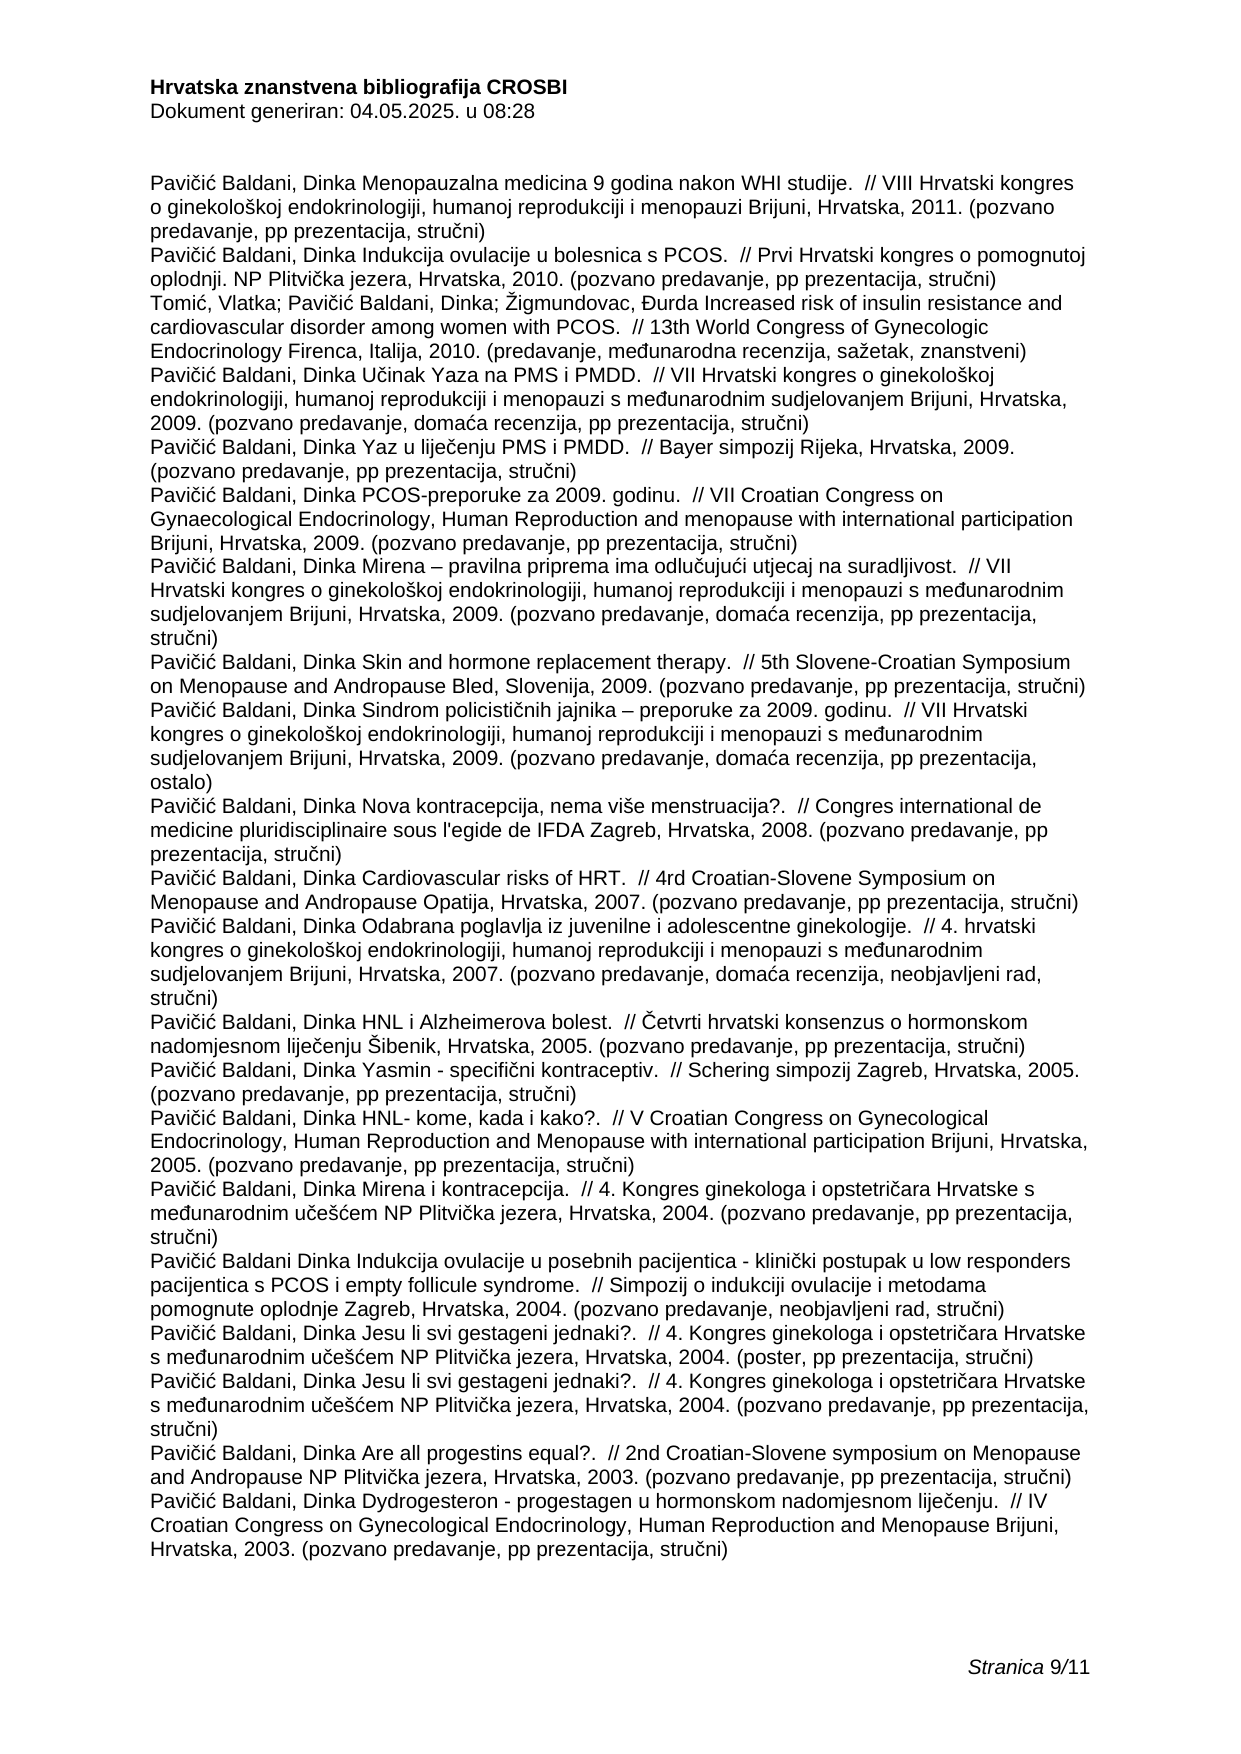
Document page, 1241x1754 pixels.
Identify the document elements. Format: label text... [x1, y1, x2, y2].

text Pavičić Baldani, Dinka [150, 1057, 1090, 1105]
text Pavičić Baldani, Dinka [150, 1441, 1090, 1489]
text Pavičić Baldani, Dinka [150, 434, 1090, 482]
text Pavičić Baldani, Dinka [150, 243, 1090, 291]
text Pavičić Baldani, Dinka [150, 1321, 1090, 1369]
text Pavičić Baldani, Dinka [150, 1177, 1090, 1249]
text Pavičić Baldani, Dinka [150, 363, 1090, 434]
text Pavičić Baldani, Dinka [150, 1105, 1090, 1177]
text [150, 171, 1090, 243]
text Pavičić Baldani, Dinka [150, 554, 1090, 650]
text Pavičić Baldani, Dinka [150, 914, 1090, 1009]
text Pavičić Baldani, Dinka [150, 698, 1090, 794]
text Pavičić Baldani, Dinka [150, 1009, 1090, 1057]
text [150, 1489, 1090, 1561]
text Pavičić Baldani, Dinka [150, 794, 1090, 866]
text Pavičić Baldani, Dinka [150, 1369, 1090, 1441]
text Pavičić Baldani Dinka [150, 1249, 1090, 1321]
text Pavičić Baldani, Dinka [150, 650, 1090, 698]
text Pavičić Baldani, Dinka [150, 482, 1090, 554]
text Tomić, Vlatka; Pavičić Baldani, Dinka; Žigmundovac, Đurda [150, 291, 1090, 363]
text Pavičić Baldani, Dinka [150, 866, 1090, 914]
